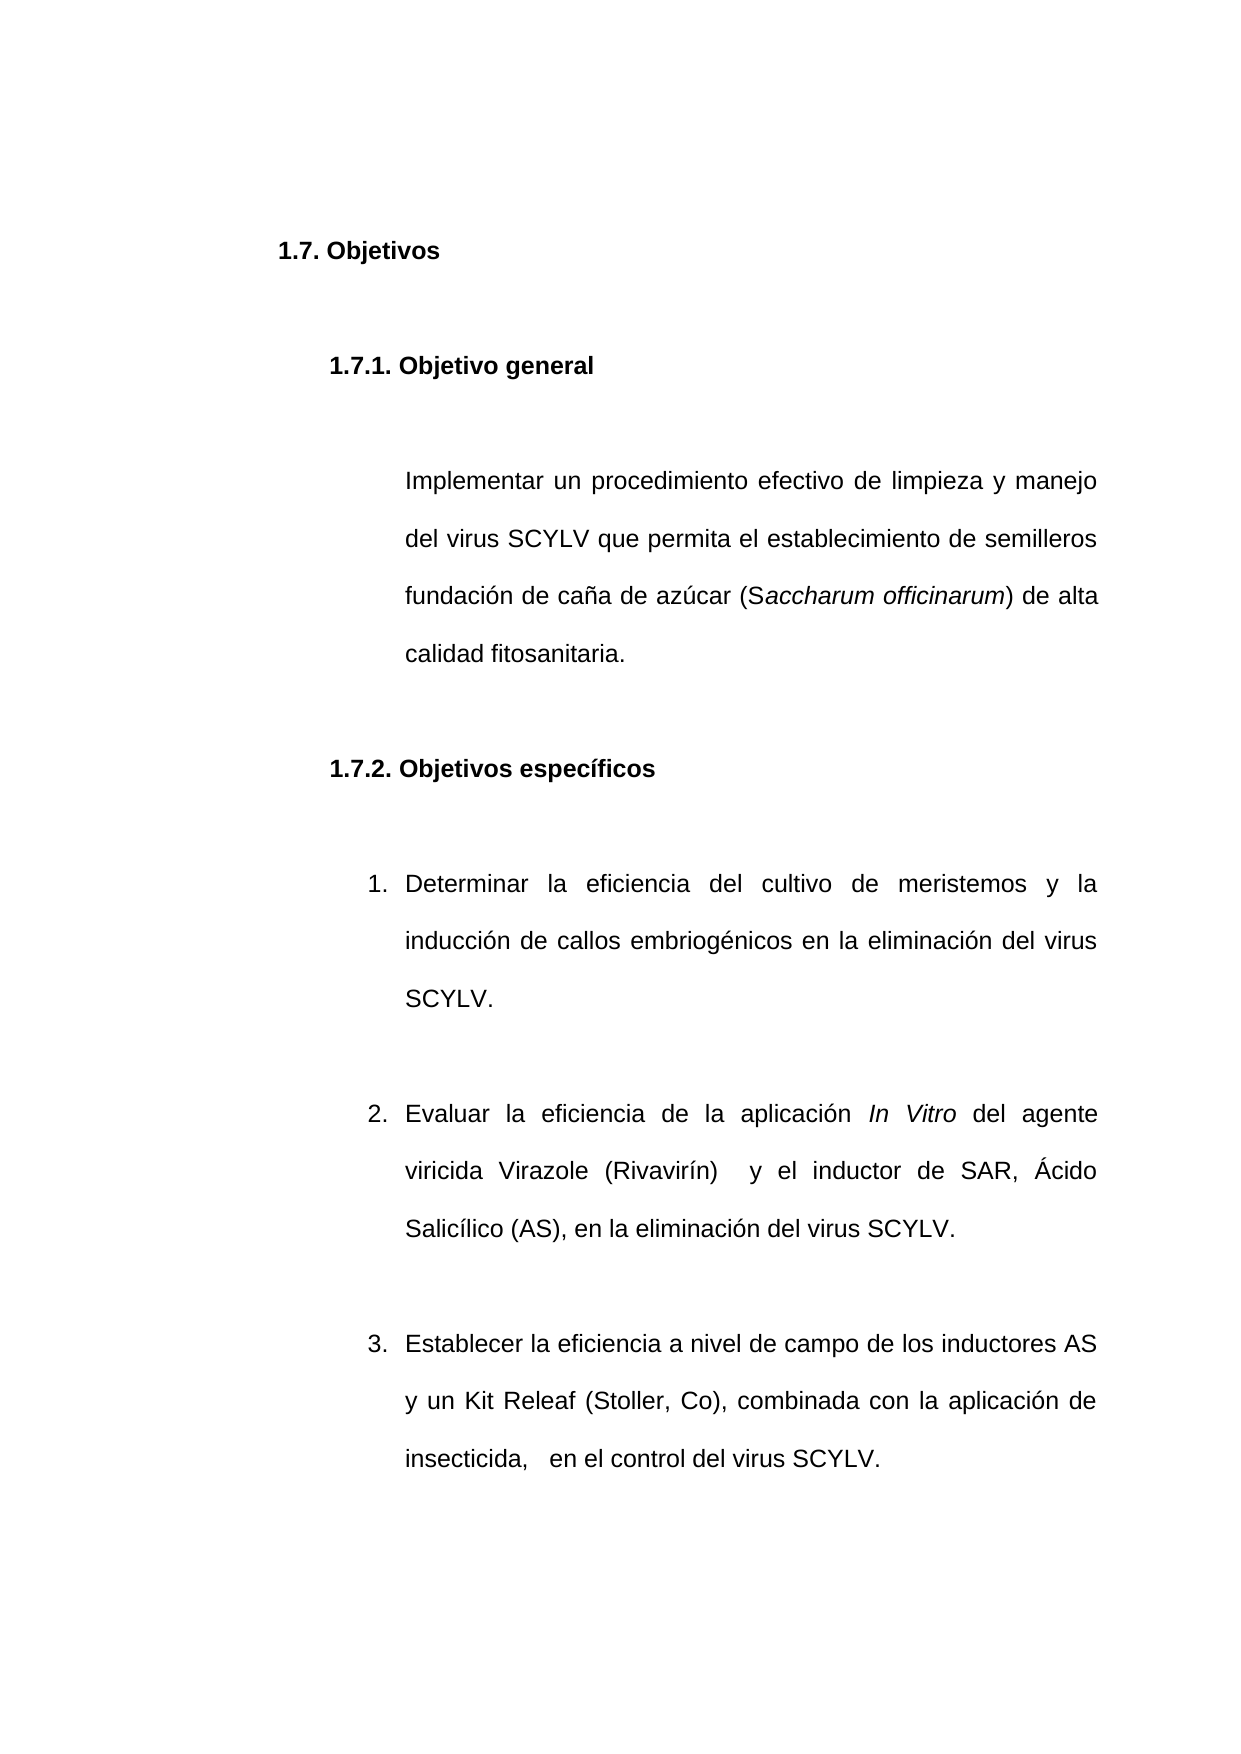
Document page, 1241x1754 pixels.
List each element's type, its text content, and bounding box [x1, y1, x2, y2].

subtitle 1.7.1. Objetivo general [274, 351, 1098, 380]
list Determinar la eficiencia del cultivo de meristemos y la inducción de callos embriogénicos en la eliminación del virus SCYLV. [367, 869, 1098, 1012]
list Establecer la eficiencia a nivel de campo de los inductores AS y un Kit Releaf (Stoller, Co), combinada con la aplicación de insecticida, en el control del virus SCYLV. [367, 1329, 1098, 1472]
list Evaluar la eficiencia de la aplicación In Vitro del agente viricida Virazole (Rivavirín) y el inductor de SAR, Ácido Salicílico (AS), en la eliminación del virus SCYLV. [367, 1099, 1098, 1242]
text Implementar un procedimiento efectivo de limpieza y manejo del virus SCYLV que permita el establecimiento de semilleros fundación de caña de azúcar (Saccharum officinarum) de alta calidad fitosanitaria. [405, 466, 1098, 667]
subtitle 1.7.2. Objetivos específicos [274, 754, 1098, 782]
subtitle 1.7. Objetivos [236, 236, 1098, 265]
